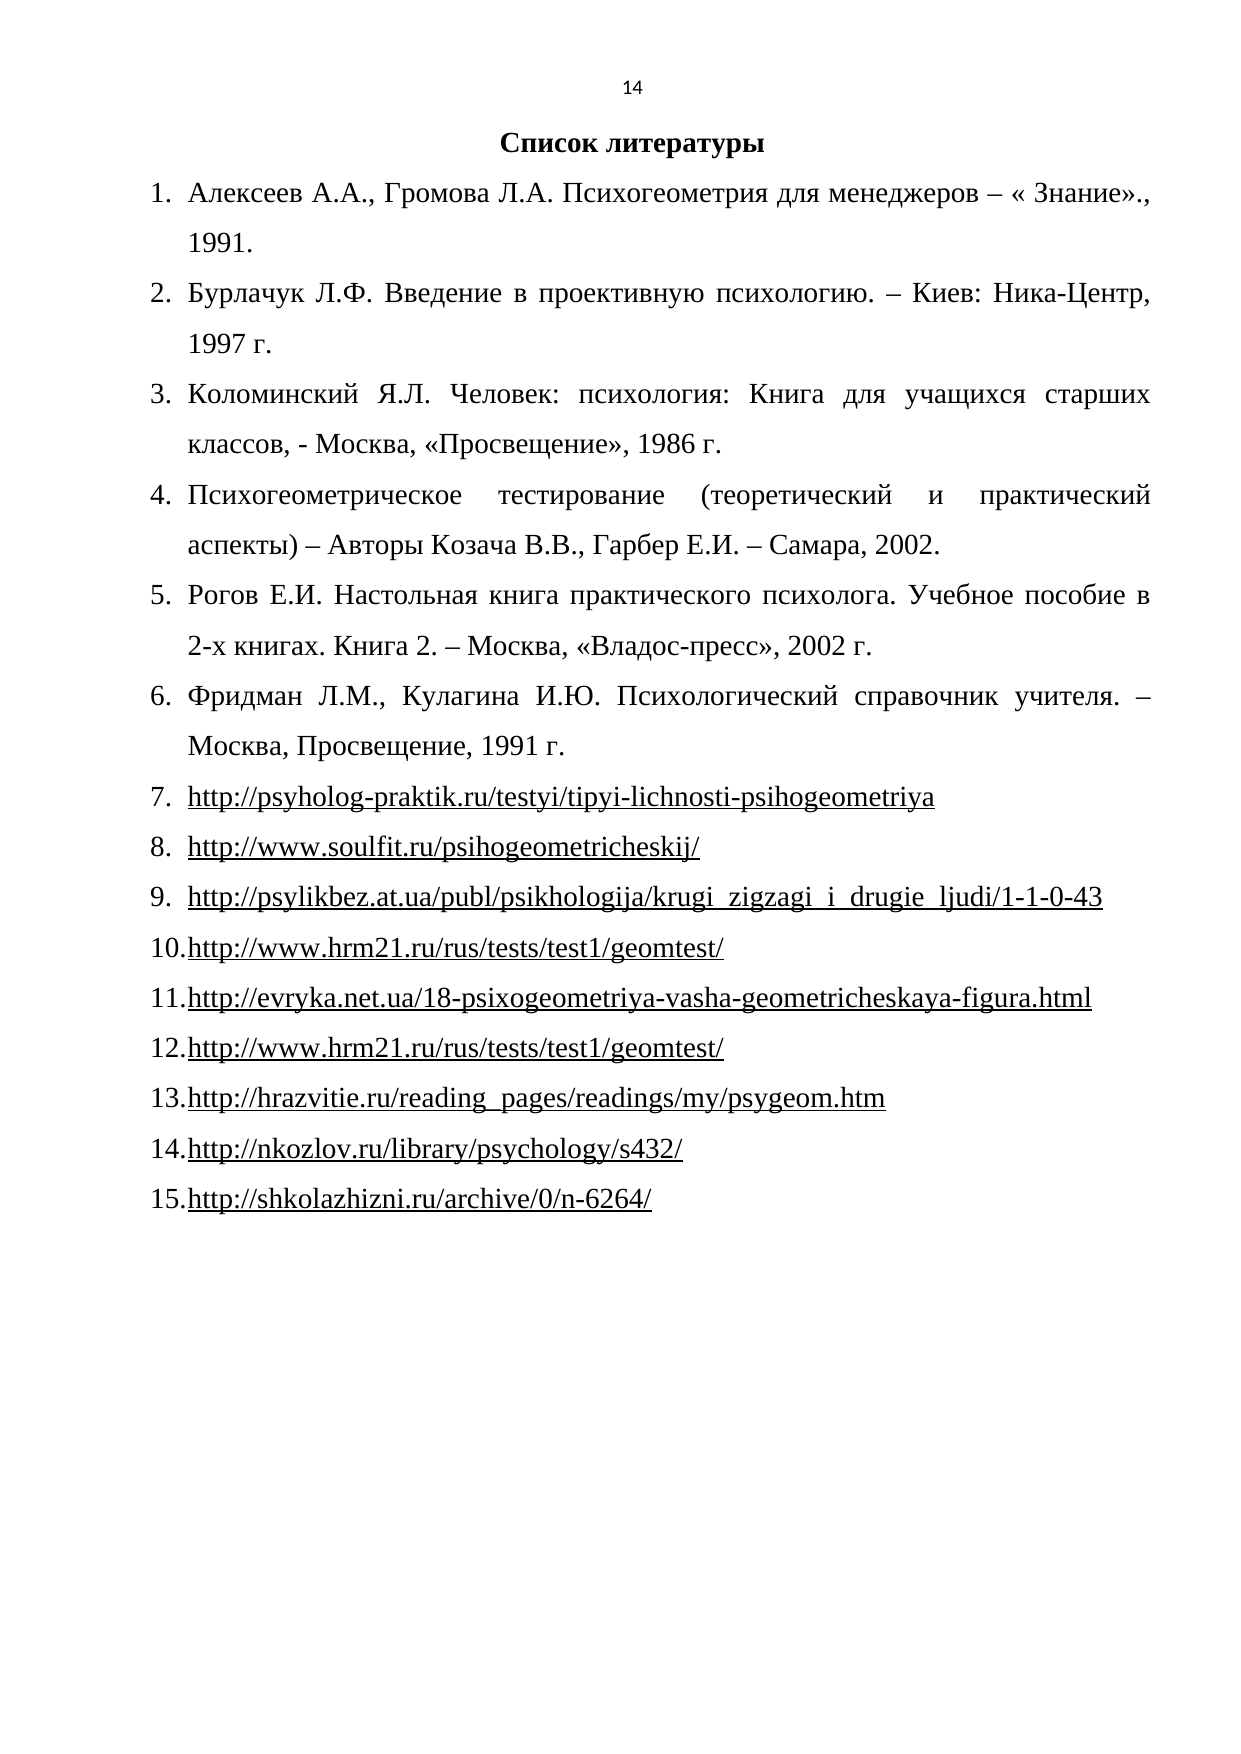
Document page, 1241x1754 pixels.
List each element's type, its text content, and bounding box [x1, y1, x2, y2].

list Фридман Л.М., Кулагина И.Ю. Психологический справочник учителя. – Москва, Просвещение, 1991 г. [150, 678, 1152, 762]
list http://psyholog-praktik.ru/testyi/tipyi-lichnosti-psihogeometriya [150, 779, 1152, 812]
list Рогов Е.И. Настольная книга практического психолога. Учебное пособие в 2-х книгах. Книга 2. – Москва, «Владос-пресс», 2002 г. [150, 577, 1152, 661]
list http://www.hrm21.ru/rus/tests/test1/geomtest/ [150, 1030, 1152, 1064]
list http://shkolazhizni.ru/archive/0/n-6264/ [150, 1181, 1152, 1215]
list Бурлачук Л.Ф. Введение в проективную психологию. – Киев: Ника-Центр, 1997 г. [150, 276, 1152, 359]
list http://evryka.net.ua/18-psixogeometriya-vasha-geometricheskaya-figura.html [150, 980, 1152, 1013]
list Коломинский Я.Л. Человек: психология: Книга для учащихся старших классов, - Москва, «Просвещение», 1986 г. [150, 376, 1152, 460]
list http://www.hrm21.ru/rus/tests/test1/geomtest/ [150, 930, 1152, 963]
list http://nkozlov.ru/library/psychology/s432/ [150, 1131, 1152, 1164]
list http://www.soulfit.ru/psihogeometricheskij/ [150, 829, 1152, 863]
text Список литературы [112, 125, 1152, 158]
list http://psylikbez.at.ua/publ/psikhologija/krugi_zigzagi_i_drugie_ljudi/1-1-0-43 [150, 879, 1152, 913]
list Алексеев А.А., Громова Л.А. Психогеометрия для менеджеров – « Знание»., 1991. [150, 175, 1152, 259]
list Психогеометрическое тестирование (теоретический и практический аспекты) – Авторы Козача В.В., Гарбер Е.И. – Самара, 2002. [150, 477, 1152, 561]
list http://hrazvitie.ru/reading_pages/readings/my/psygeom.htm [150, 1081, 1152, 1114]
